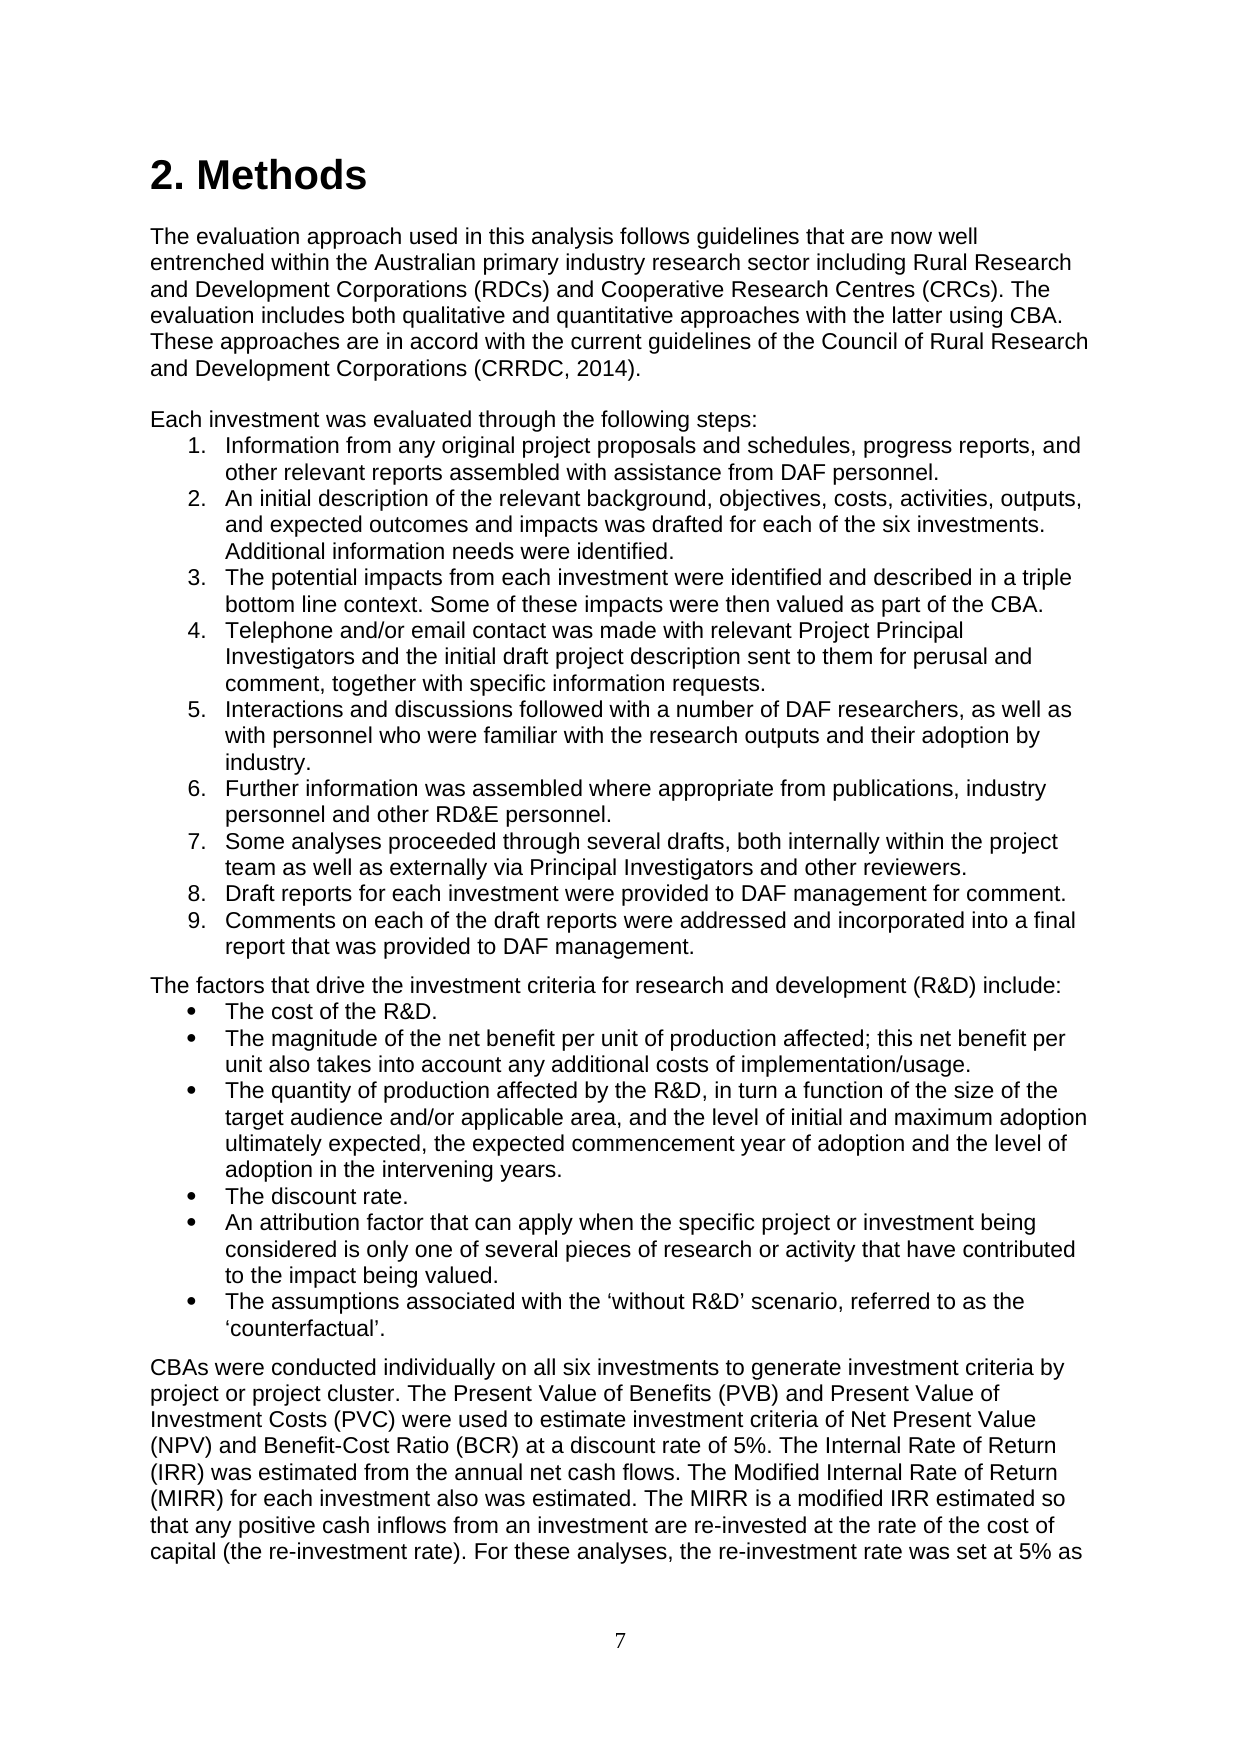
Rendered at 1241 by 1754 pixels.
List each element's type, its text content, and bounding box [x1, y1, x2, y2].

list An initial description of the relevant background, objectives, costs, activities, outputs, and expected outcomes and impacts was drafted for each of the six investments. Additional information needs were identified. [187, 485, 1090, 564]
list The cost of the R&D. [187, 998, 1090, 1025]
list Draft reports for each investment were provided to DAF management for comment. [187, 880, 1090, 907]
list The quantity of production affected by the R&D, in turn a function of the size of the target audience and/or applicable area, and the level of initial and maximum adoption ultimately expected, the expected commencement year of adoption and the level of adoption in the intervening years. [187, 1077, 1090, 1183]
subtitle 2. Methods [150, 150, 1090, 198]
list The assumptions associated with the ‘without R&D’ scenario, referred to as the ‘counterfactual’. [187, 1288, 1090, 1341]
list Some analyses proceeded through several drafts, both internally within the project team as well as externally via Principal Investigators and other reviewers. [187, 828, 1090, 880]
list The potential impacts from each investment were identified and described in a triple bottom line context. Some of these impacts were then valued as part of the CBA. [187, 564, 1090, 617]
list The discount rate. [187, 1183, 1090, 1209]
text Each investment was evaluated through the following steps: [150, 406, 1090, 432]
list Interactions and discussions followed with a number of DAF researchers, as well as with personnel who were familiar with the research outputs and their adoption by industry. [187, 696, 1090, 775]
text The factors that drive the investment criteria for research and development (R&D) include: [150, 972, 1090, 998]
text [150, 1353, 1090, 1564]
list An attribution factor that can apply when the specific project or investment being considered is only one of several pieces of research or activity that have contributed to the impact being valued. [187, 1209, 1090, 1288]
list Information from any original project proposals and schedules, progress reports, and other relevant reports assembled with assistance from DAF personnel. [187, 432, 1090, 485]
list Telephone and/or email contact was made with relevant Project Principal Investigators and the initial draft project description sent to them for perusal and comment, together with specific information requests. [187, 617, 1090, 696]
list Comments on each of the draft reports were addressed and incorporated into a final report that was provided to DAF management. [187, 907, 1090, 959]
list The magnitude of the net benefit per unit of production affected; this net benefit per unit also takes into account any additional costs of implementation/usage. [187, 1025, 1090, 1077]
text The evaluation approach used in this analysis follows guidelines that are now well entrenched within the Australian primary industry research sector including Rural Research and Development Corporations (RDCs) and Cooperative Research Centres (CRCs). The evaluation includes both qualitative and quantitative approaches with the latter using CBA. These approaches are in accord with the current guidelines of the Council of Rural Research and Development Corporations (CRRDC, 2014). [150, 223, 1090, 381]
list Further information was assembled where appropriate from publications, industry personnel and other RD&E personnel. [187, 775, 1090, 828]
